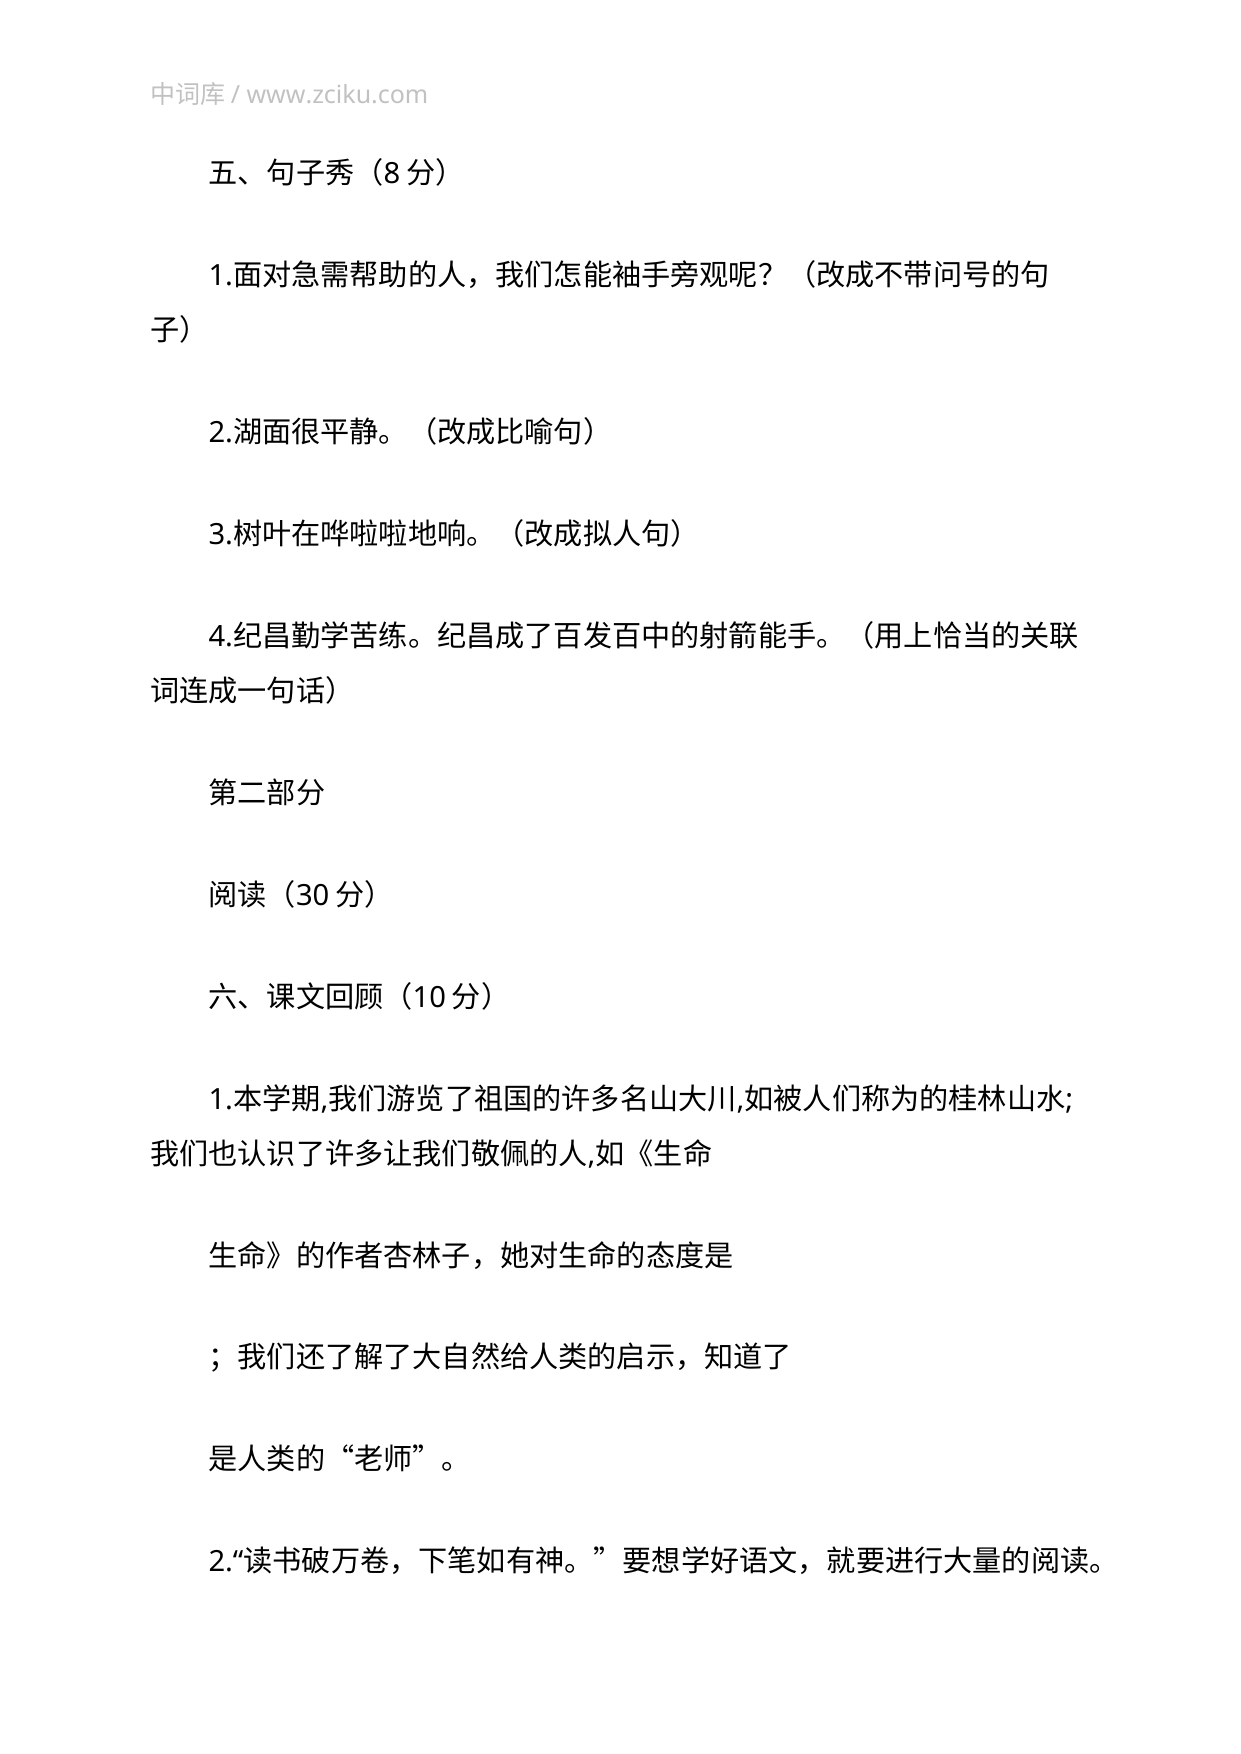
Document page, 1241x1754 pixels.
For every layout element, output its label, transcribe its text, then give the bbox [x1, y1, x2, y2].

text 1.本学期,我们游览了祖国的许多名山大川,如被人们称为的桂林山水;我们也认识了许多让我们敬佩的人,如《生命 [150, 1075, 1090, 1173]
text 第二部分 [150, 769, 1090, 812]
text 五、句子秀（8分） [150, 150, 1090, 192]
text 1.面对急需帮助的人，我们怎能袖手旁观呢？（改成不带问号的句子） [150, 252, 1090, 349]
text 2.湖面很平静。（改成比喻句） [150, 409, 1090, 451]
text ；我们还了解了大自然给人类的启示，知道了 [150, 1334, 1090, 1376]
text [150, 1537, 1090, 1580]
text 3.树叶在哗啦啦地响。（改成拟人句） [150, 511, 1090, 553]
text 六、课文回顾（10分） [150, 973, 1090, 1016]
text 4.纪昌勤学苦练。纪昌成了百发百中的射箭能手。（用上恰当的关联词连成一句话） [150, 613, 1090, 710]
text 阅读（30分） [150, 871, 1090, 914]
text 生命》的作者杏林子，她对生命的态度是 [150, 1232, 1090, 1274]
text 是人类的“老师”。 [150, 1436, 1090, 1478]
